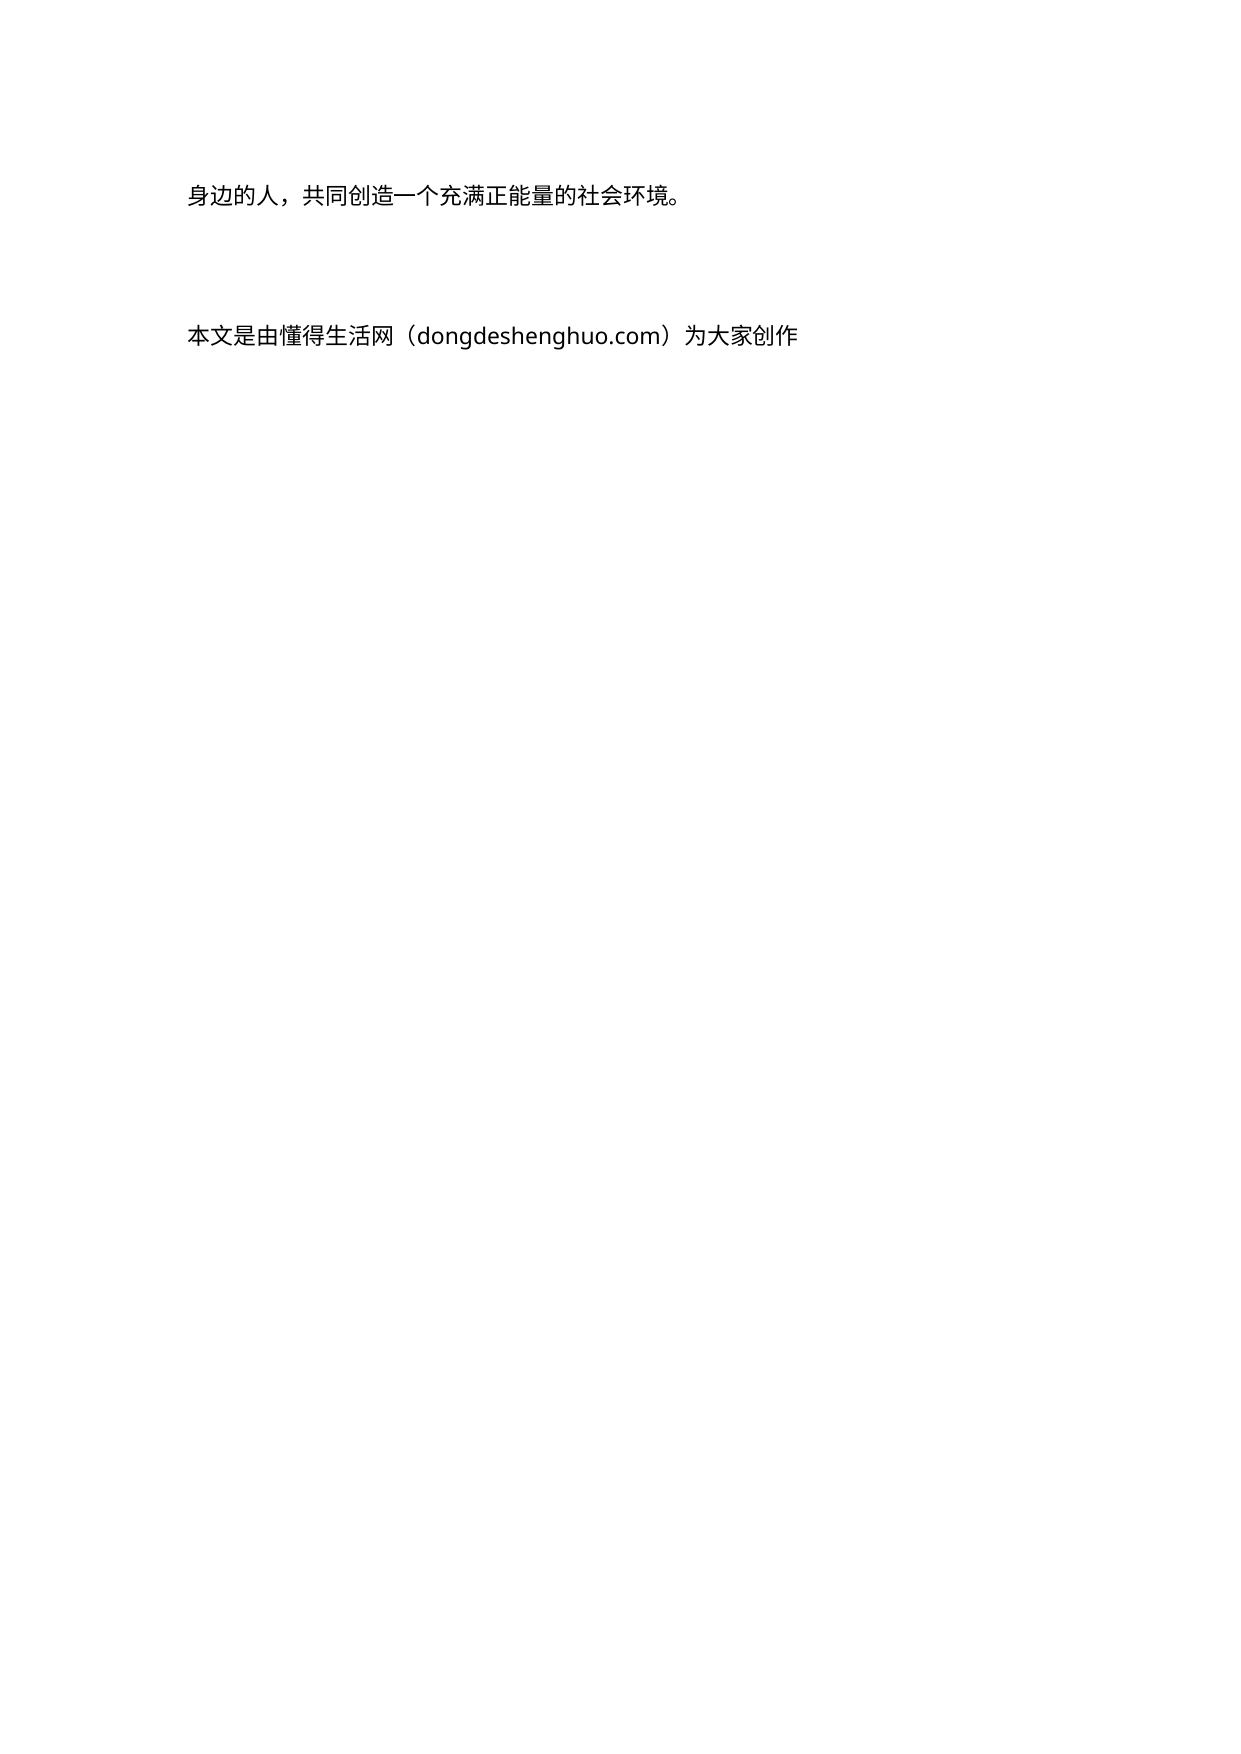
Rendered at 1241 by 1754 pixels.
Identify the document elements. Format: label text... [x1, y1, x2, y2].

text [187, 162, 1053, 227]
text 本文是由懂得生活网（dongdeshenghuo.com）为大家创作 [187, 302, 1053, 367]
